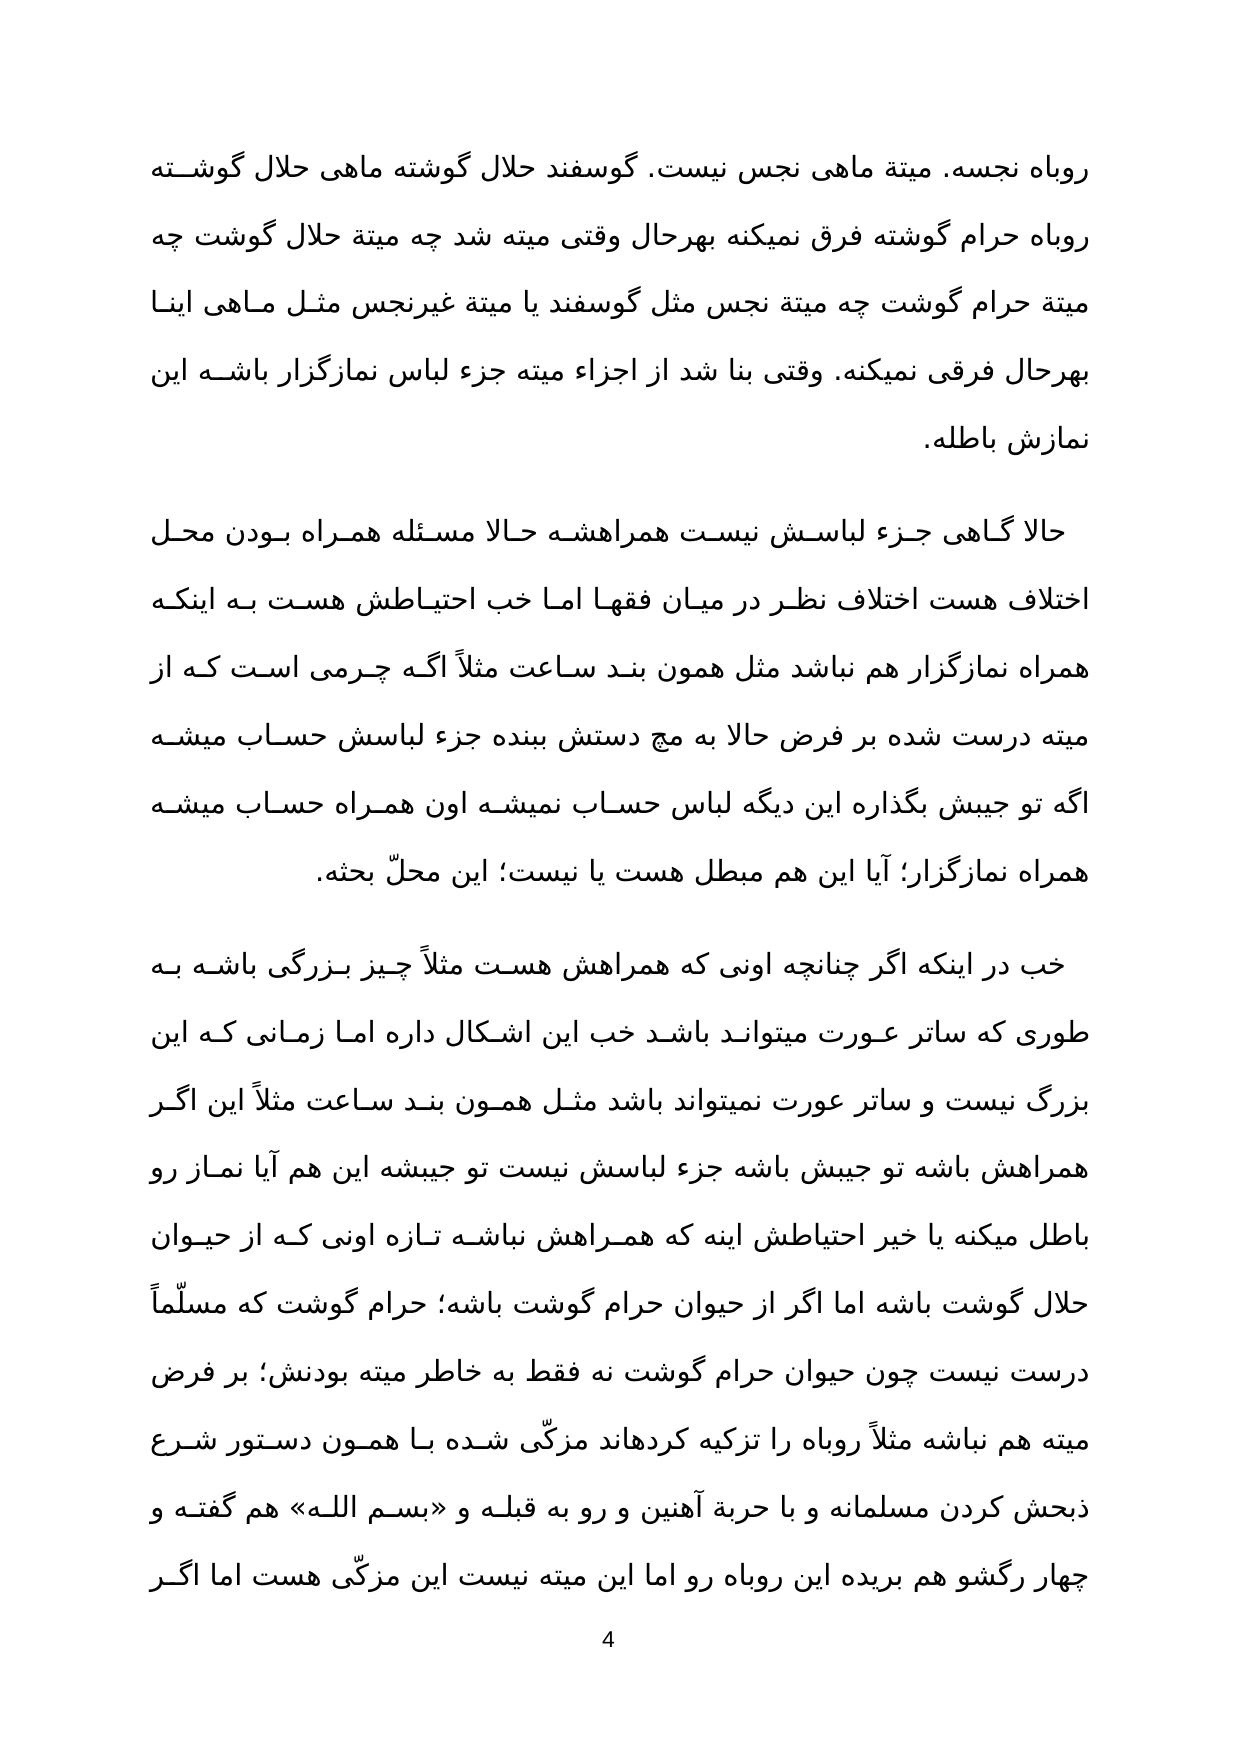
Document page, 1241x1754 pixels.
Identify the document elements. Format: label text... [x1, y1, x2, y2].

text حالا گاهی جزء لباسش نیست همراهشه حالا مسئله همراه بودن محل اختلاف هست اختلاف نظر در میان فقها اما خب احتیاطش هست به اینکه همراه نمازگزار هم نباشد مثل همون بند ساعت مثلاً اگه چرمی است که از میته درست شده بر فرض حالا به مچ دستش ببنده جزء لباسش حساب میشه اگه تو جیبش بگذاره این دیگه لباس حساب نمیشه اون همراه حساب میشه همراه نمازگزار؛ آیا این هم مبطل هست یا نیست؛ این محلّ بحثه. [150, 514, 1090, 888]
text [150, 947, 1090, 1592]
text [150, 150, 1090, 456]
